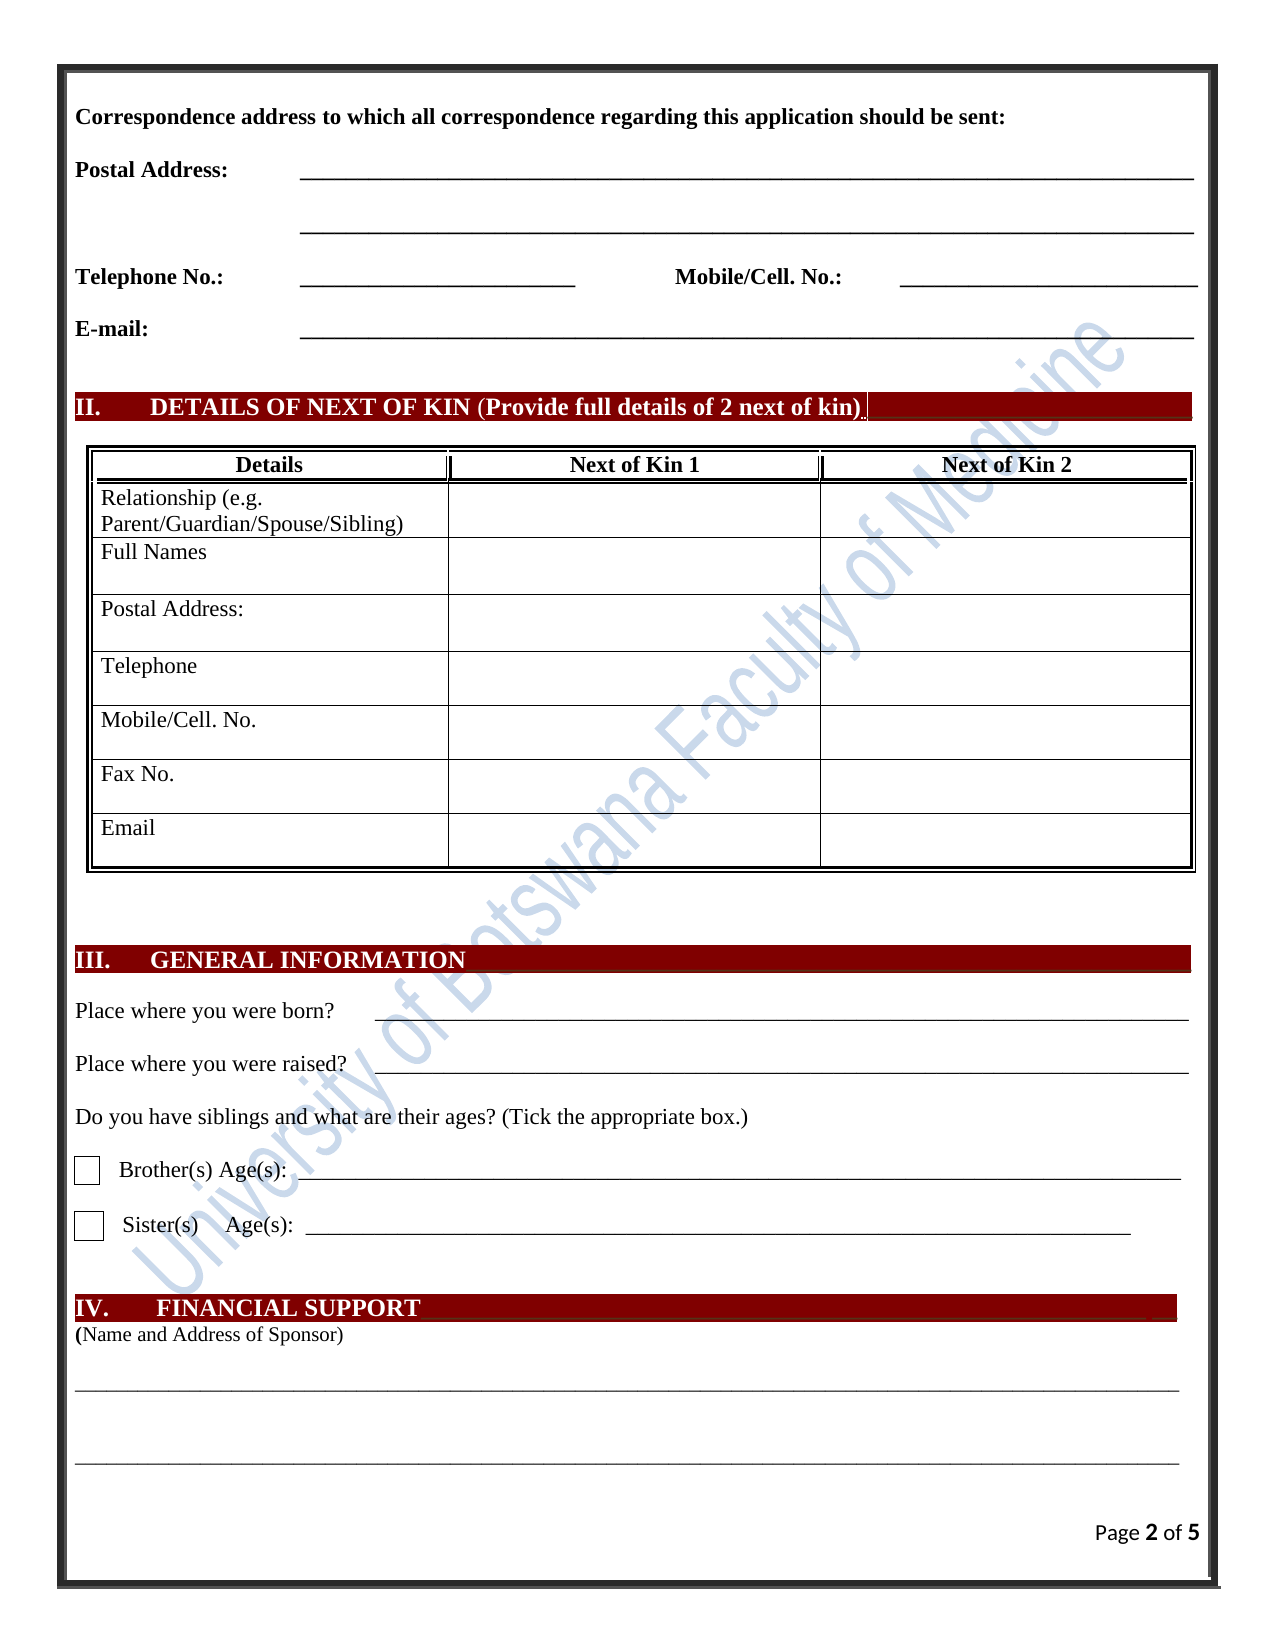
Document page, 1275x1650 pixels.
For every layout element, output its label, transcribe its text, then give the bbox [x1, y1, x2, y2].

text Place where you were born? _______________________________________________________________________ [75, 997, 1200, 1024]
text E-mail: ______________________________________________________________________________ [75, 316, 1200, 342]
table_cell Relationship (e.g. Parent/Guardian/Spouse/Sibling) [89, 478, 448, 537]
table_cell Full Names [93, 538, 448, 594]
table_header Next of Kin 1 [449, 448, 821, 478]
table_cell [449, 595, 820, 651]
text Sister(s) Age(s): ________________________________________________________________________ [75, 1211, 1200, 1269]
table_cell [449, 814, 820, 866]
table_cell [821, 652, 1190, 705]
text Brother(s) Age(s): _____________________________________________________________________________ [75, 1156, 1200, 1211]
text Postal Address: ______________________________________________________________________________ [75, 156, 1200, 182]
table_header [75, 1212, 103, 1240]
text ______________________________________________________________________________ [225, 210, 1200, 236]
table_cell Postal Address: [93, 595, 448, 651]
text (Name and Address of Sponsor) [75, 1322, 1200, 1346]
table_cell [449, 538, 820, 594]
table_cell Fax No. [93, 760, 448, 812]
text __________________________________________________________________________________________________________ [75, 1370, 1200, 1394]
text __________________________________________________________________________________________________________ [75, 1442, 1200, 1467]
table_cell Mobile/Cell. No. [93, 706, 448, 759]
table_cell [449, 484, 820, 537]
table_cell [821, 478, 1193, 537]
table_header [75, 1157, 99, 1183]
table_cell [821, 538, 1190, 594]
table_cell [821, 595, 1190, 651]
table_cell [821, 760, 1190, 812]
text Do you have siblings and what are their ages? (Tick the appropriate box.) [75, 1103, 1200, 1129]
table_cell [821, 706, 1190, 759]
table_header Details [89, 448, 449, 478]
table_cell [449, 652, 820, 705]
text IV. FINANCIAL SUPPORT__________________________________________________________ __ [75, 1293, 1200, 1322]
text Correspondence address to which all correspondence regarding this application should be sent: [75, 103, 1200, 129]
table_cell [821, 814, 1190, 866]
table_cell [449, 706, 820, 759]
table_cell [449, 760, 820, 812]
table_cell Email [93, 814, 448, 866]
text Place where you were raised? _______________________________________________________________________ [75, 1050, 1200, 1077]
table_cell Telephone [93, 652, 448, 705]
text Telephone No.: ________________________ Mobile/Cell. No.: __________________________ [75, 263, 1200, 289]
table_header Next of Kin 2 [821, 452, 1190, 478]
